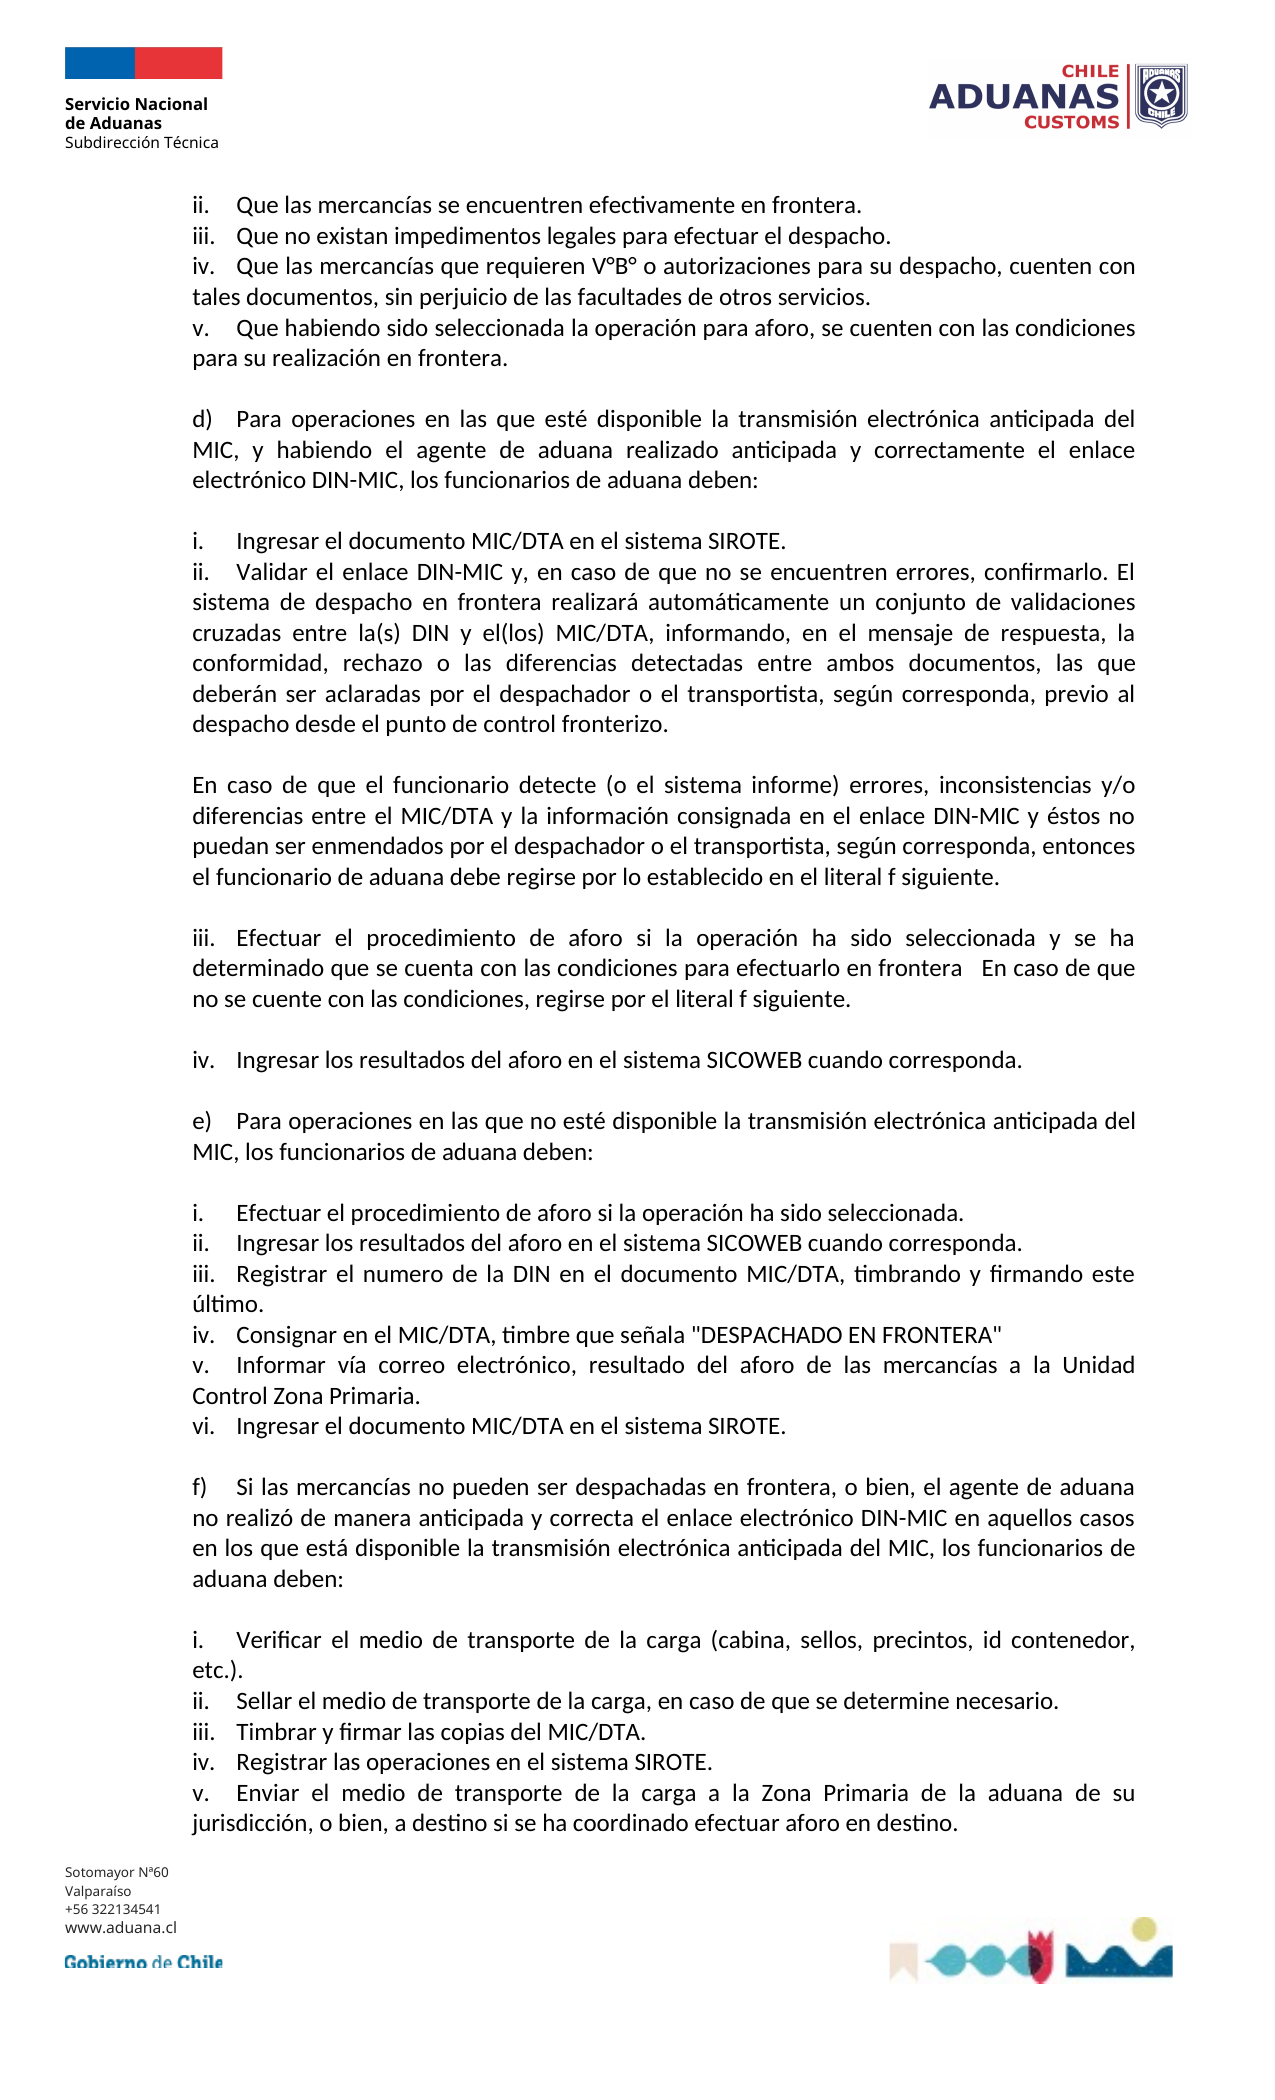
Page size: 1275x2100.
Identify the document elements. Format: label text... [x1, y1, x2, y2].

text f) Si las mercancías no pueden ser despachadas en frontera, o bien, el agente de aduana no realizó de manera anticipada y correcta el enlace electrónico DIN-MIC en aquellos casos en los que está disponible la transmisión electrónica anticipada del MIC, los funcionarios de aduana deben: [192, 1471, 1137, 1593]
text v. Informar vía correo electrónico, resultado del aforo de las mercancías a la Unidad Control Zona Primaria. [192, 1349, 1137, 1410]
text i. Verificar el medio de transporte de la carga (cabina, sellos, precintos, id contenedor, etc.). [192, 1624, 1137, 1685]
text ii. Sellar el medio de transporte de la carga, en caso de que se determine necesario. [192, 1685, 1137, 1716]
picture [927, 58, 1193, 139]
text iv. Consignar en el MIC/DTA, timbre que señala "DESPACHADO EN FRONTERA" [192, 1319, 1137, 1349]
text iii. Que no existan impedimentos legales para efectuar el despacho. [192, 220, 1137, 251]
text v. Que habiendo sido seleccionada la operación para aforo, se cuenten con las condiciones para su realización en frontera. [192, 312, 1137, 373]
text d) Para operaciones en las que esté disponible la transmisión electrónica anticipada del MIC, y habiendo el agente de aduana realizado anticipada y correctamente el enlace electrónico DIN-MIC, los funcionarios de aduana deben: [192, 403, 1137, 495]
text ii. Que las mercancías se encuentren efectivamente en frontera. [192, 189, 1137, 220]
text vi. Ingresar el documento MIC/DTA en el sistema SIROTE. [192, 1410, 1137, 1441]
text e) Para operaciones en las que no esté disponible la transmisión electrónica anticipada del MIC, los funcionarios de aduana deben: [192, 1105, 1137, 1166]
text iv. Registrar las operaciones en el sistema SIROTE. [192, 1746, 1137, 1777]
text ii. Ingresar los resultados del aforo en el sistema SICOWEB cuando corresponda. [192, 1227, 1137, 1258]
text i. Efectuar el procedimiento de aforo si la operación ha sido seleccionada. [192, 1197, 1137, 1227]
text v. Enviar el medio de transporte de la carga a la Zona Primaria de la aduana de su jurisdicción, o bien, a destino si se ha coordinado efectuar aforo en destino. [192, 1777, 1137, 1838]
text En caso de que el funcionario detecte (o el sistema informe) errores, inconsistencias y/o diferencias entre el MIC/DTA y la información consignada en el enlace DIN-MIC y éstos no puedan ser enmendados por el despachador o el transportista, según corresponda, entonces el funcionario de aduana debe regirse por lo establecido en el literal f siguiente. [192, 769, 1137, 892]
text iv. Que las mercancías que requieren V°B° o autorizaciones para su despacho, cuenten con tales documentos, sin perjuicio de las facultades de otros servicios. [192, 251, 1137, 312]
picture [889, 1917, 1173, 1984]
text iii. Timbrar y firmar las copias del MIC/DTA. [192, 1716, 1137, 1746]
text iv. Ingresar los resultados del aforo en el sistema SICOWEB cuando corresponda. [192, 1044, 1137, 1075]
text i. Ingresar el documento MIC/DTA en el sistema SIROTE. [192, 525, 1137, 556]
text ii. Validar el enlace DIN-MIC y, en caso de que no se encuentren errores, confirmarlo. El sistema de despacho en frontera realizará automáticamente un conjunto de validaciones cruzadas entre la(s) DIN y el(los) MIC/DTA, informando, en el mensaje de respuesta, la conformidad, rechazo o las diferencias detectadas entre ambos documentos, las que deberán ser aclaradas por el despachador o el transportista, según corresponda, previo al despacho desde el punto de control fronterizo. [192, 556, 1137, 739]
text iii. Registrar el numero de la DIN en el documento MIC/DTA, timbrando y firmando este último. [192, 1258, 1137, 1319]
text iii. Efectuar el procedimiento de aforo si la operación ha sido seleccionada y se ha determinado que se cuenta con las condiciones para efectuarlo en frontera En caso de que no se cuente con las condiciones, regirse por el literal f siguiente. [192, 922, 1137, 1014]
